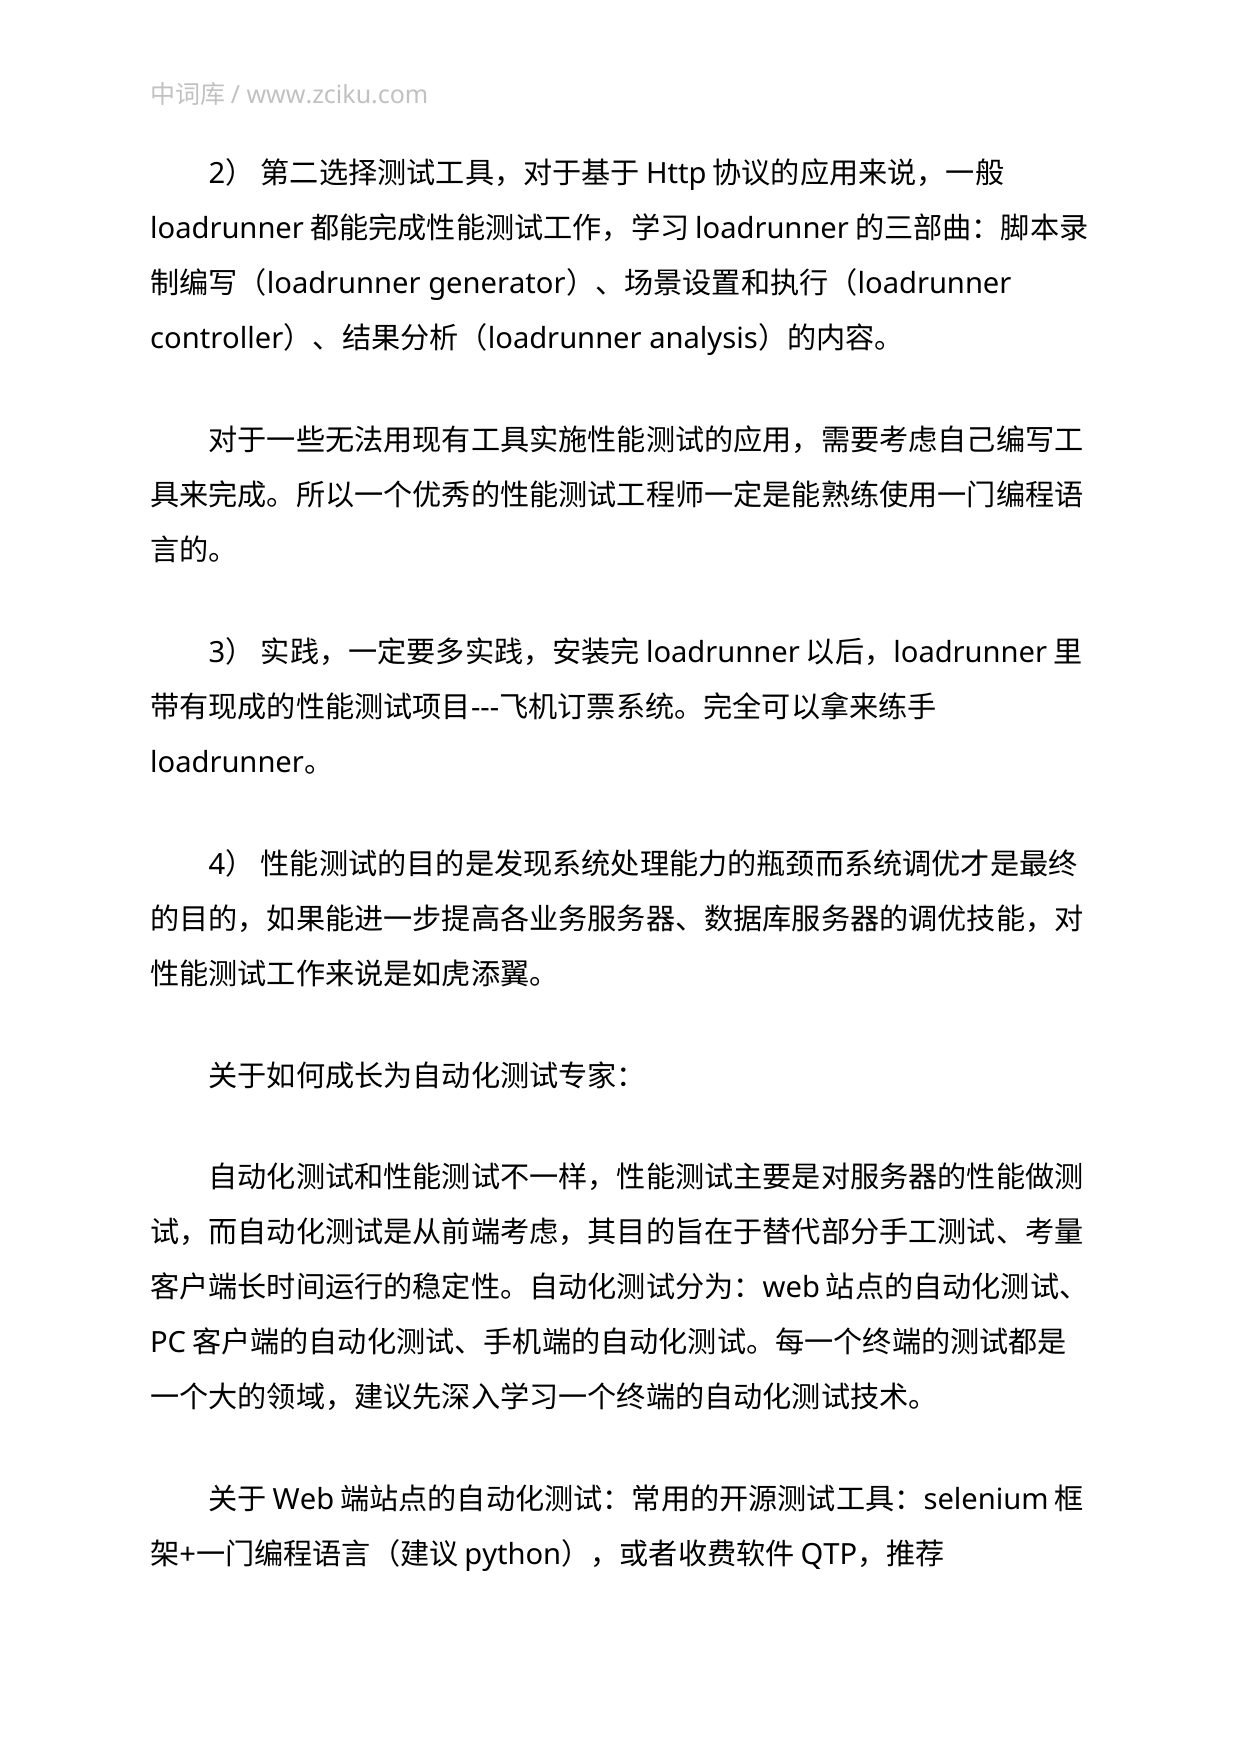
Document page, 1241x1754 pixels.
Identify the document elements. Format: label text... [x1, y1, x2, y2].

text 关于如何成长为自动化测试专家： [150, 1052, 1090, 1094]
text 4） 性能测试的目的是发现系统处理能力的瓶颈而系统调优才是最终的目的，如果能进一步提高各业务服务器、数据库服务器的调优技能，对性能测试工作来说是如虎添翼。 [150, 841, 1090, 993]
text 对于一些无法用现有工具实施性能测试的应用，需要考虑自己编写工具来完成。所以一个优秀的性能测试工程师一定是能熟练使用一门编程语言的。 [150, 417, 1090, 569]
text 2） 第二选择测试工具，对于基于Http协议的应用来说，一般loadrunner都能完成性能测试工作，学习loadrunner的三部曲：脚本录制编写（loadrunner generator）、场景设置和执行（loadrunner controller）、结果分析（loadrunner analysis）的内容。 [150, 150, 1090, 357]
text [150, 1476, 1090, 1573]
text 自动化测试和性能测试不一样，性能测试主要是对服务器的性能做测试，而自动化测试是从前端考虑，其目的旨在于替代部分手工测试、考量客户端长时间运行的稳定性。自动化测试分为：web站点的自动化测试、PC客户端的自动化测试、手机端的自动化测试。每一个终端的测试都是一个大的领域，建议先深入学习一个终端的自动化测试技术。 [150, 1154, 1090, 1416]
text 3） 实践，一定要多实践，安装完loadrunner以后，loadrunner里带有现成的性能测试项目---飞机订票系统。完全可以拿来练手loadrunner。 [150, 628, 1090, 781]
